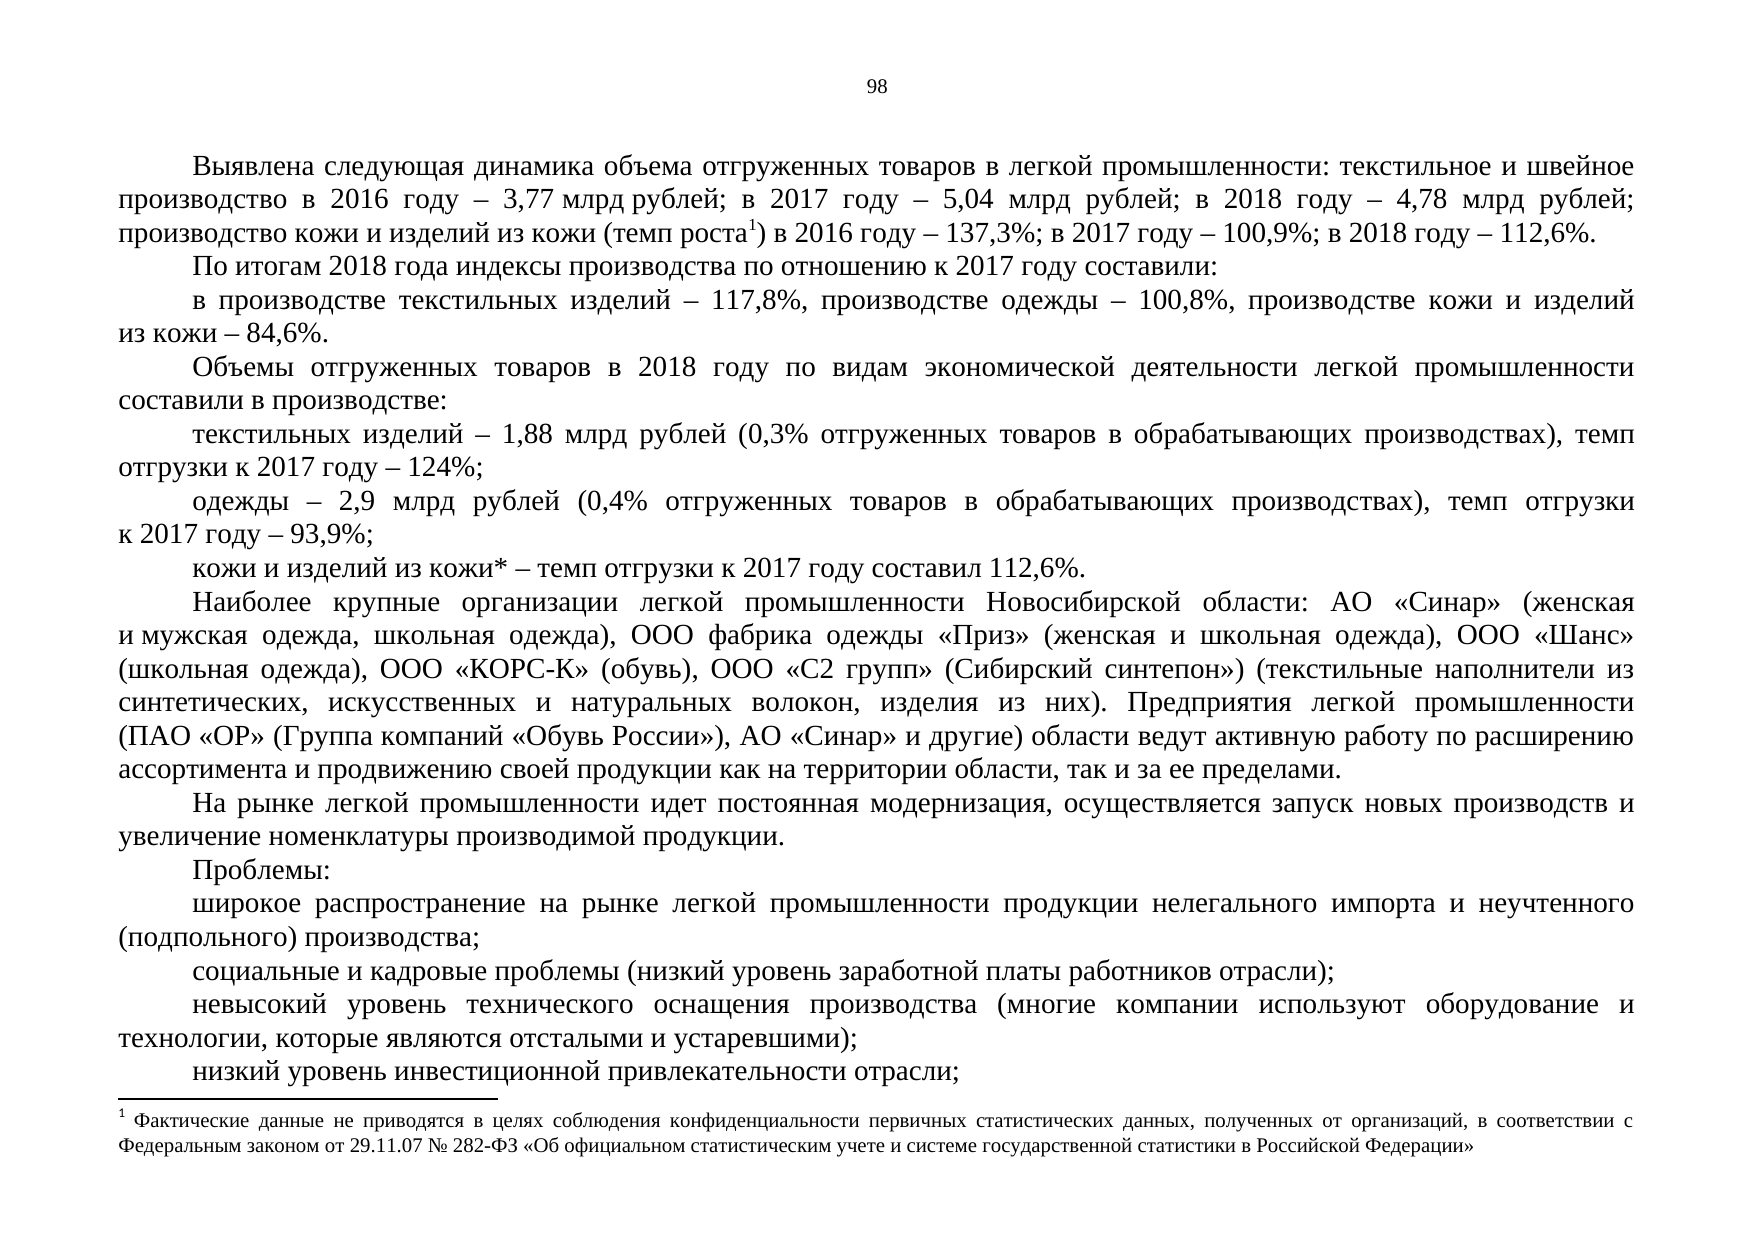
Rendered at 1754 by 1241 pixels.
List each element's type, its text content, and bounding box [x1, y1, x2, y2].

text в производстве текстильных изделий – 117,8%, производстве одежды – 100,8%, производстве кожи и изделий из кожи – 84,6%. [118, 282, 1636, 349]
text Объемы отгруженных товаров в 2018 году по видам экономической деятельности легкой промышленности составили в производстве: [118, 349, 1636, 416]
text Проблемы: [118, 852, 1636, 886]
text текстильных изделий – 1,88 млрд рублей (0,3% отгруженных товаров в обрабатывающих производствах), темп отгрузки к 2017 году – 124%; [118, 416, 1636, 483]
text кожи и изделий из кожи* – темп отгрузки к 2017 году составил 112,6%. [118, 550, 1636, 584]
text низкий уровень инвестиционной привлекательности отрасли; [118, 1053, 1636, 1087]
text одежды – 2,9 млрд рублей (0,4% отгруженных товаров в обрабатывающих производствах), темп отгрузки к 2017 году – 93,9%; [118, 483, 1636, 550]
text На рынке легкой промышленности идет постоянная модернизация, осуществляется запуск новых производств и увеличение номенклатуры производимой продукции. [118, 785, 1636, 852]
text широкое распространение на рынке легкой промышленности продукции нелегального импорта и неучтенного (подпольного) производства; [118, 886, 1636, 953]
text невысокий уровень технического оснащения производства (многие компании используют оборудование и технологии, которые являются отсталыми и устаревшими); [118, 986, 1636, 1053]
text Наиболее крупные организации легкой промышленности Новосибирской области: АО «Синар» (женская и мужская одежда, школьная одежда), ООО фабрика одежды «Приз» (женская и школьная одежда), ООО «Шанс» (школьная одежда), ООО «КОРС-К» (обувь), ООО «С2 групп» (Сибирский синтепон») (текстильные наполнители из синтетических, искусственных и натуральных волокон, изделия из них). Предприятия легкой промышленности (ПАО «ОР» (Группа компаний «Обувь России»), АО «Синар» и другие) области ведут активную работу по расширению ассортимента и продвижению своей продукции как на территории области, так и за ее пределами. [118, 584, 1636, 785]
text Выявлена следующая динамика объема отгруженных товаров в легкой промышленности: текстильное и швейное производство в 2016 году – 3,77 млрд рублей; в 2017 году – 5,04 млрд рублей; в 2018 году – 4,78 млрд рублей; производство кожи и изделий из кожи (темп роста) в 2016 году – 137,3%; в 2017 году – 100,9%; в 2018 году – 112,6%. [118, 148, 1636, 248]
text социальные и кадровые проблемы (низкий уровень заработной платы работников отрасли); [118, 953, 1636, 986]
text По итогам 2018 года индексы производства по отношению к 2017 году составили: [118, 248, 1636, 282]
